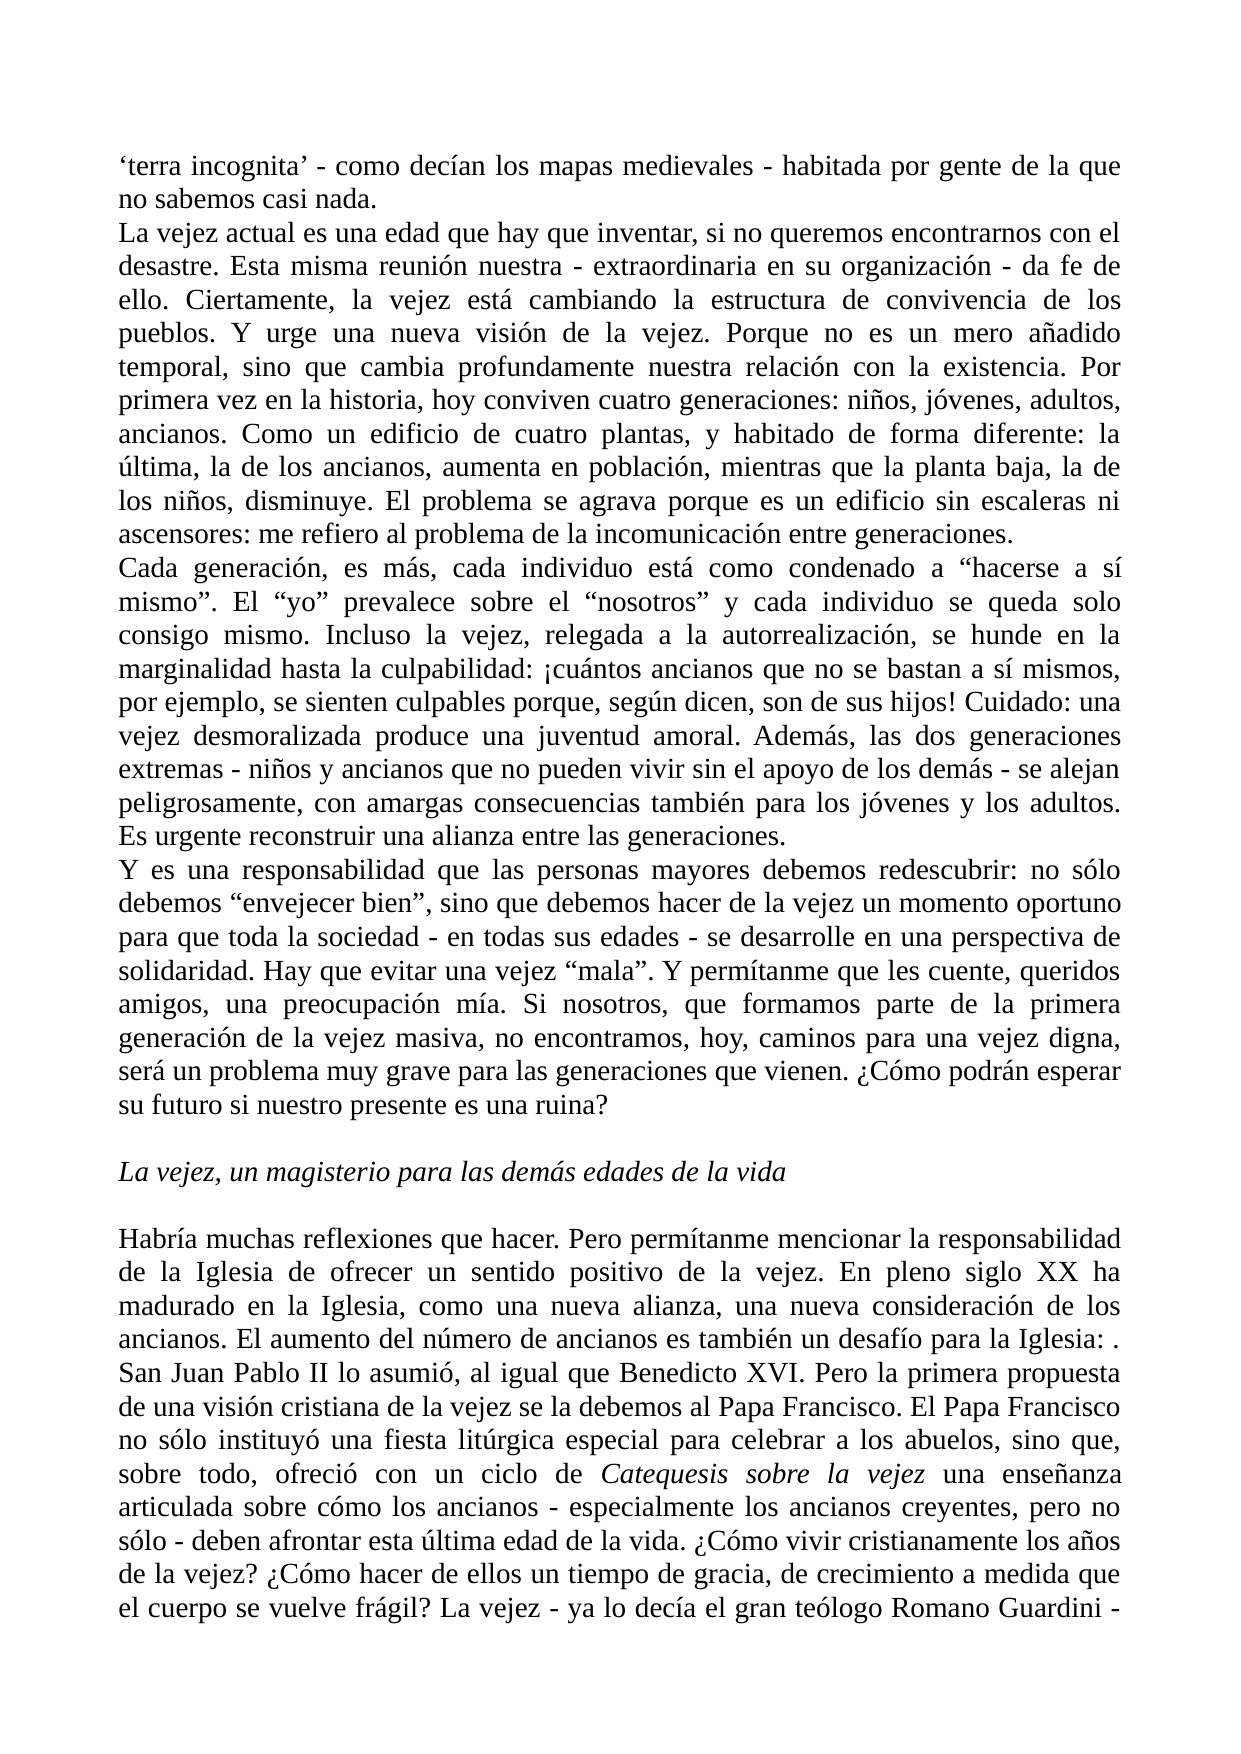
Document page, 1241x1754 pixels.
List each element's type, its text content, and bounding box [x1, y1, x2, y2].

text La vejez, un magisterio para las demás edades de la vida [118, 1154, 1122, 1187]
text Y es una responsabilidad que las personas mayores debemos redescubrir: no sólo debemos “envejecer bien”, sino que debemos hacer de la vejez un momento oportuno para que toda la sociedad - en todas sus edades - se desarrolle en una perspectiva de solidaridad. Hay que evitar una vejez “mala”. Y permítanme que les cuente, queridos amigos, una preocupación mía. Si nosotros, que formamos parte de la primera generación de la vejez masiva, no encontramos, hoy, caminos para una vejez digna, será un problema muy grave para las generaciones que vienen. ¿Cómo podrán esperar su futuro si nuestro presente es una ruina? [118, 852, 1122, 1120]
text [118, 148, 1122, 215]
text Cada generación, es más, cada individuo está como condenado a “hacerse a sí mismo”. El “yo” prevalece sobre el “nosotros” y cada individuo se queda solo consigo mismo. Incluso la vejez, relegada a la autorrealización, se hunde en la marginalidad hasta la culpabilidad: ¡cuántos ancianos que no se bastan a sí mismos, por ejemplo, se sienten culpables porque, según dicen, son de sus hijos! Cuidado: una vejez desmoralizada produce una juventud amoral. Además, las dos generaciones extremas - niños y ancianos que no pueden vivir sin el apoyo de los demás - se alejan peligrosamente, con amargas consecuencias también para los jóvenes y los adultos. Es urgente reconstruir una alianza entre las generaciones. [118, 550, 1122, 852]
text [118, 1221, 1122, 1623]
text La vejez actual es una edad que hay que inventar, si no queremos encontrarnos con el desastre. Esta misma reunión nuestra - extraordinaria en su organización - da fe de ello. Ciertamente, la vejez está cambiando la estructura de convivencia de los pueblos. Y urge una nueva visión de la vejez. Porque no es un mero añadido temporal, sino que cambia profundamente nuestra relación con la existencia. Por primera vez en la historia, hoy conviven cuatro generaciones: niños, jóvenes, adultos, ancianos. Como un edificio de cuatro plantas, y habitado de forma diferente: la última, la de los ancianos, aumenta en población, mientras que la planta baja, la de los niños, disminuye. El problema se agrava porque es un edificio sin escaleras ni ascensores: me refiero al problema de la incomunicación entre generaciones. [118, 215, 1122, 550]
